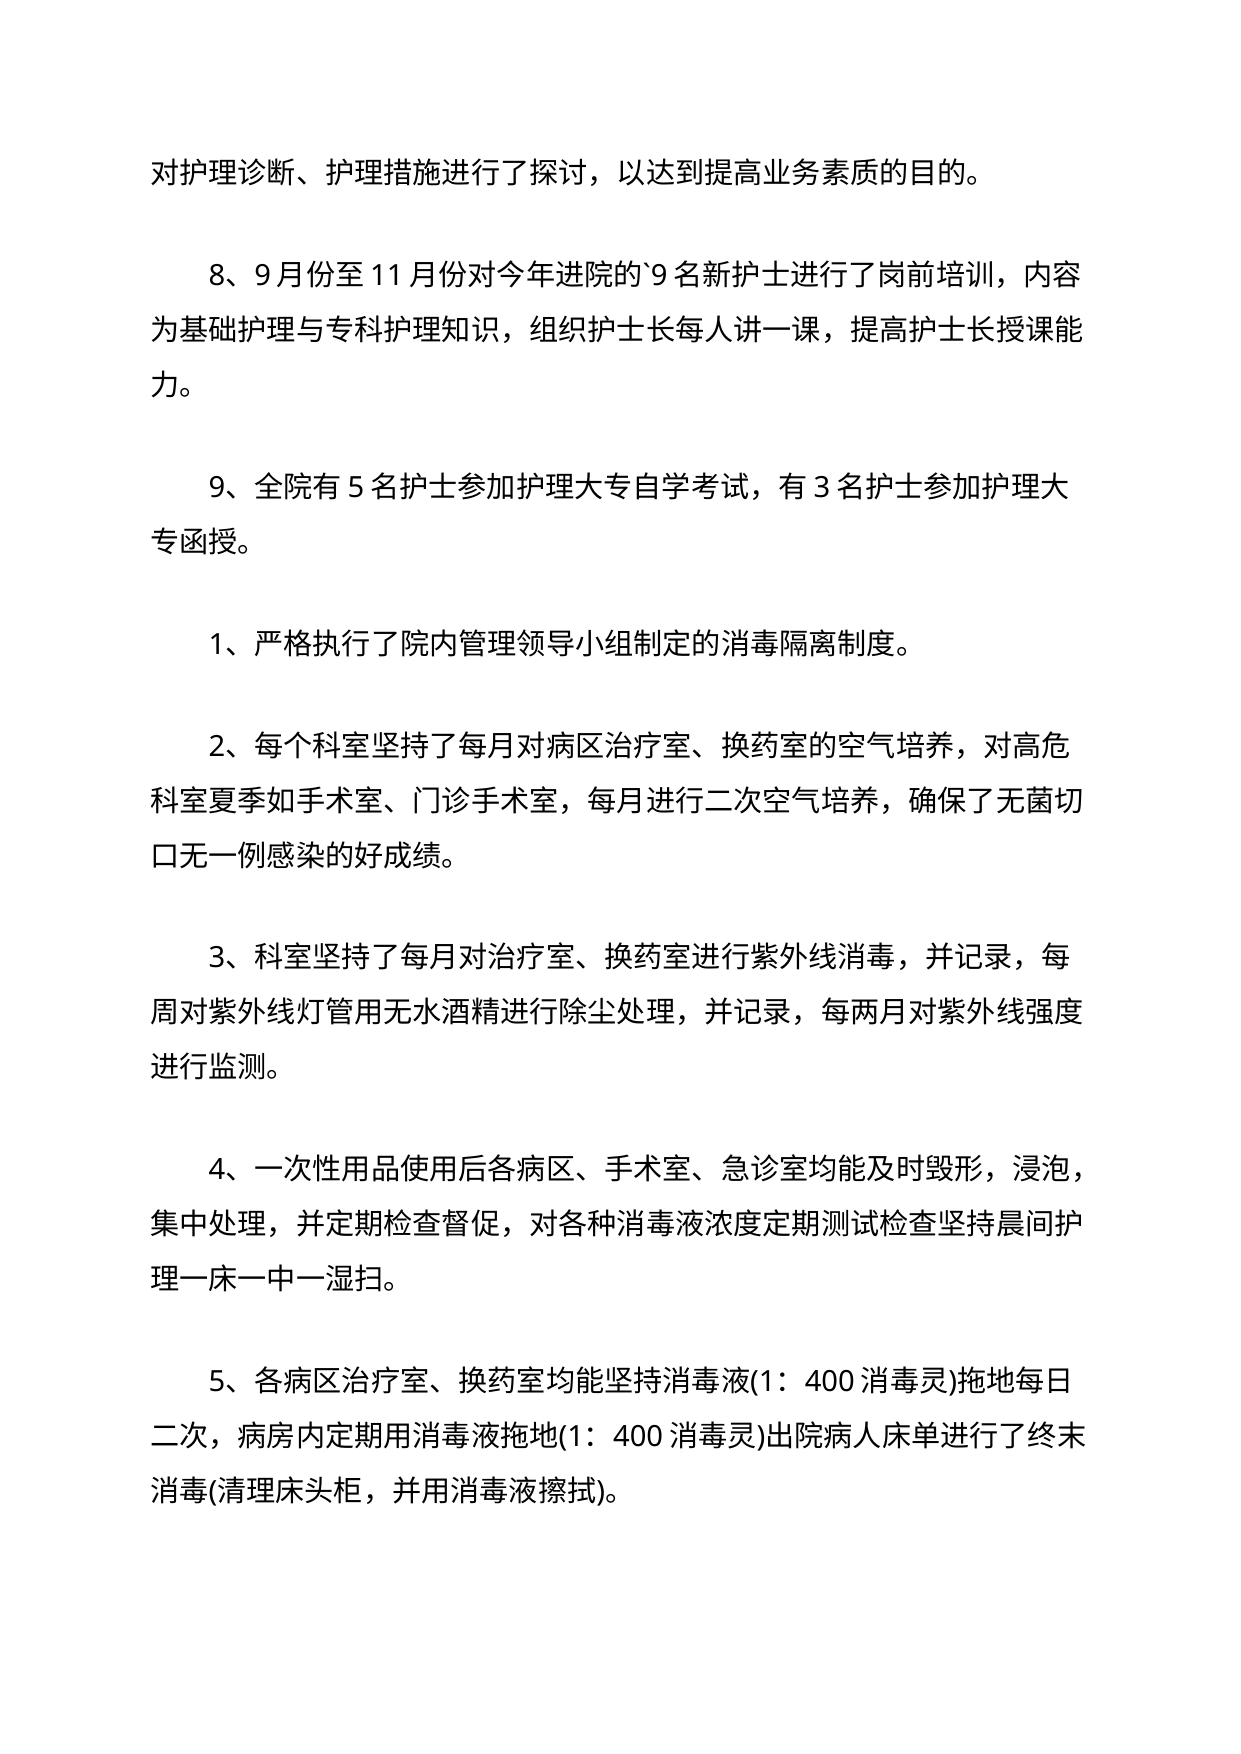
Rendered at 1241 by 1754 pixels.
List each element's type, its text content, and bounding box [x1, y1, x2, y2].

text 9、全院有5名护士参加护理大专自学考试，有3名护士参加护理大专函授。 [150, 463, 1090, 561]
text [150, 150, 1090, 192]
text 5、各病区治疗室、换药室均能坚持消毒液(1：400消毒灵)拖地每日二次，病房内定期用消毒液拖地(1：400消毒灵)出院病人床单进行了终末消毒(清理床头柜，并用消毒液擦拭)。 [150, 1357, 1090, 1509]
text 3、科室坚持了每月对治疗室、换药室进行紫外线消毒，并记录，每周对紫外线灯管用无水酒精进行除尘处理，并记录，每两月对紫外线强度进行监测。 [150, 934, 1090, 1086]
text 2、每个科室坚持了每月对病区治疗室、换药室的空气培养，对高危科室夏季如手术室、门诊手术室，每月进行二次空气培养，确保了无菌切口无一例感染的好成绩。 [150, 722, 1090, 874]
text 8、9月份至11月份对今年进院的`9名新护士进行了岗前培训，内容为基础护理与专科护理知识，组织护士长每人讲一课，提高护士长授课能力。 [150, 252, 1090, 404]
text 4、一次性用品使用后各病区、手术室、急诊室均能及时毁形，浸泡，集中处理，并定期检查督促，对各种消毒液浓度定期测试检查坚持晨间护理一床一中一湿扫。 [150, 1146, 1090, 1298]
text 1、严格执行了院内管理领导小组制定的消毒隔离制度。 [150, 620, 1090, 663]
